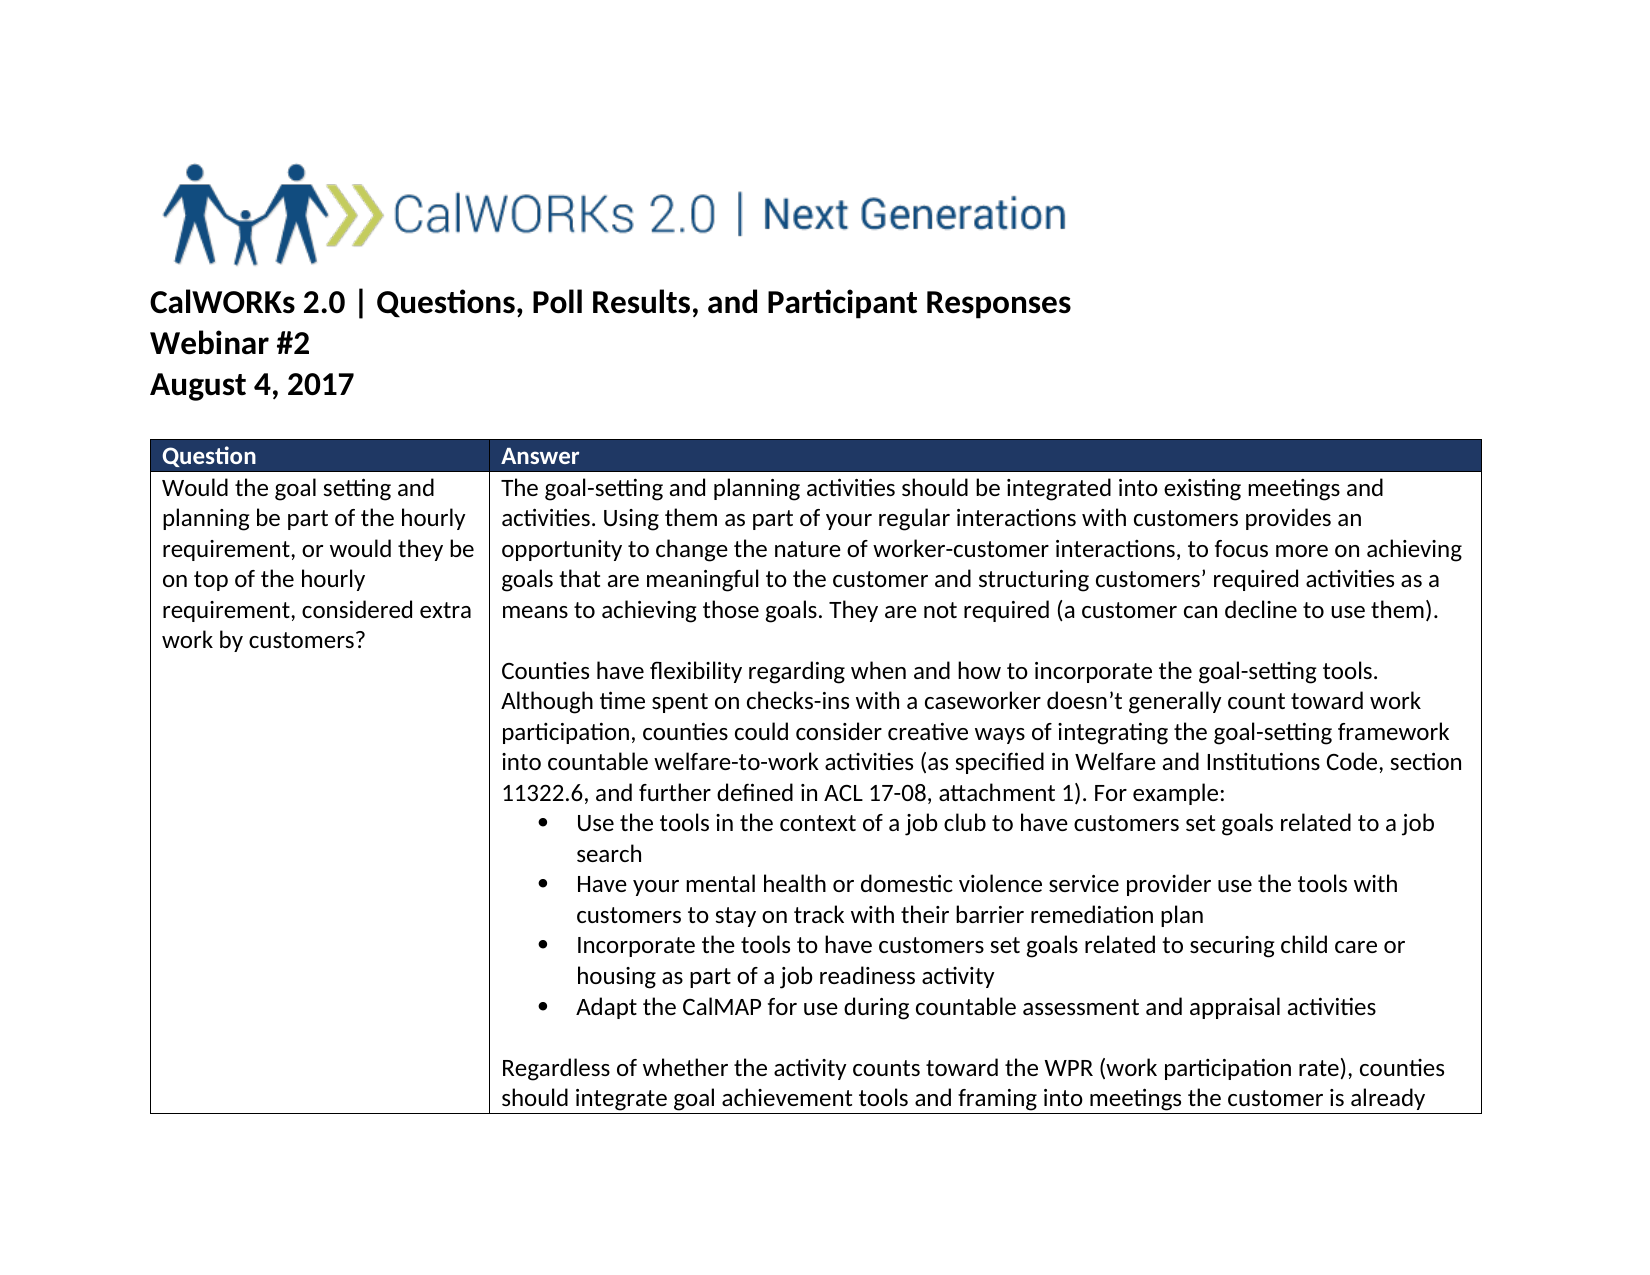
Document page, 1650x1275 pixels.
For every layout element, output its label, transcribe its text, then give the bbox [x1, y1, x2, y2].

text August 4, 2017 [150, 363, 1500, 403]
table_header Question [151, 440, 489, 471]
picture [150, 150, 1125, 282]
table_header Answer [490, 440, 1481, 471]
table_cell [151, 472, 489, 1113]
text Webinar #2 [150, 322, 1500, 363]
text CalWORKs 2.0 | Questions, Poll Results, and Participant Responses [150, 281, 1500, 322]
